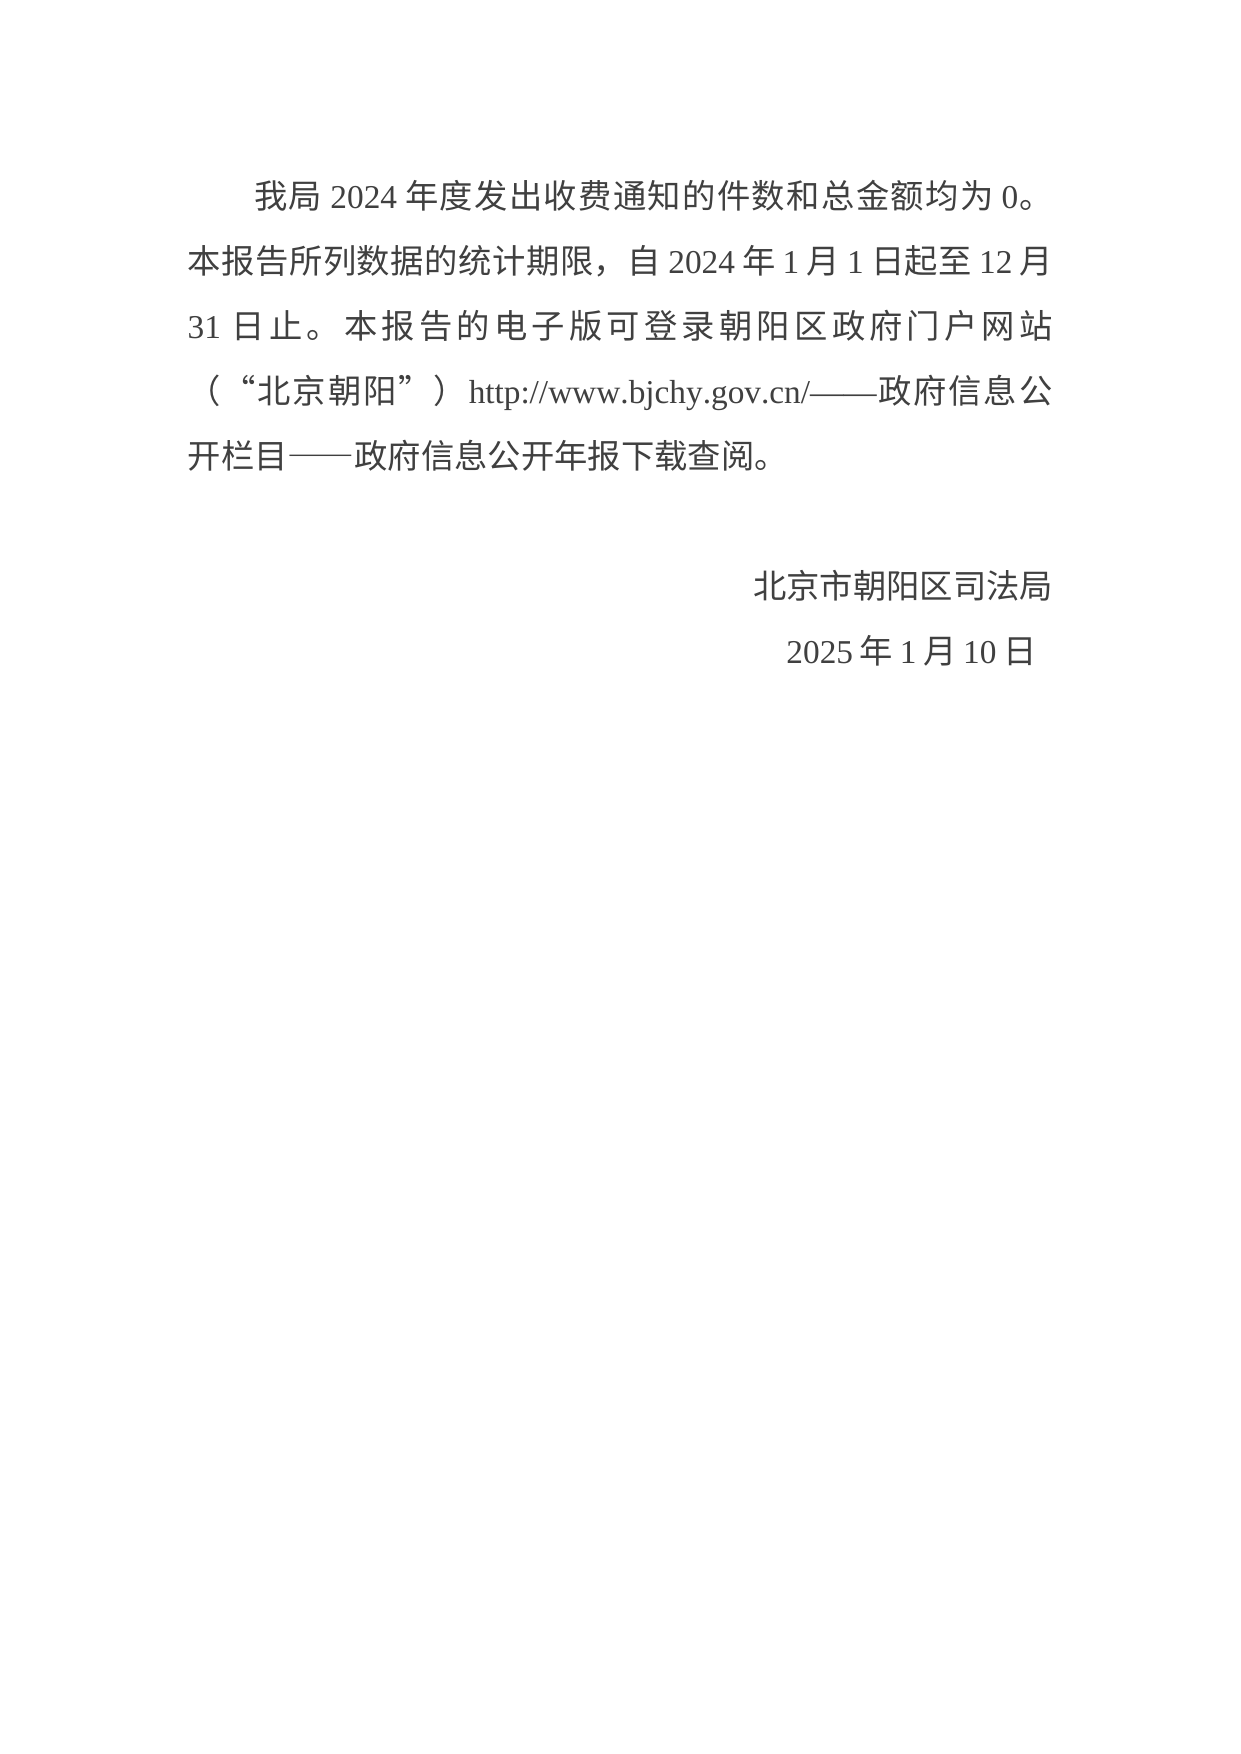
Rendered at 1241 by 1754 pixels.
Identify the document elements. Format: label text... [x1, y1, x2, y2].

text 2025年1月10日 [187, 617, 1036, 682]
text 北京市朝阳区司法局 [187, 552, 1053, 617]
text 我局2024年度发出收费通知的件数和总金额均为0。本报告所列数据的统计期限，自2024年1月1日起至12月31日止。本报告的电子版可登录朝阳区政府门户网站（“北京朝阳”）http://www.bjchy.gov.cn/——政府信息公开栏目——政府信息公开年报下载查阅。 [187, 162, 1053, 487]
